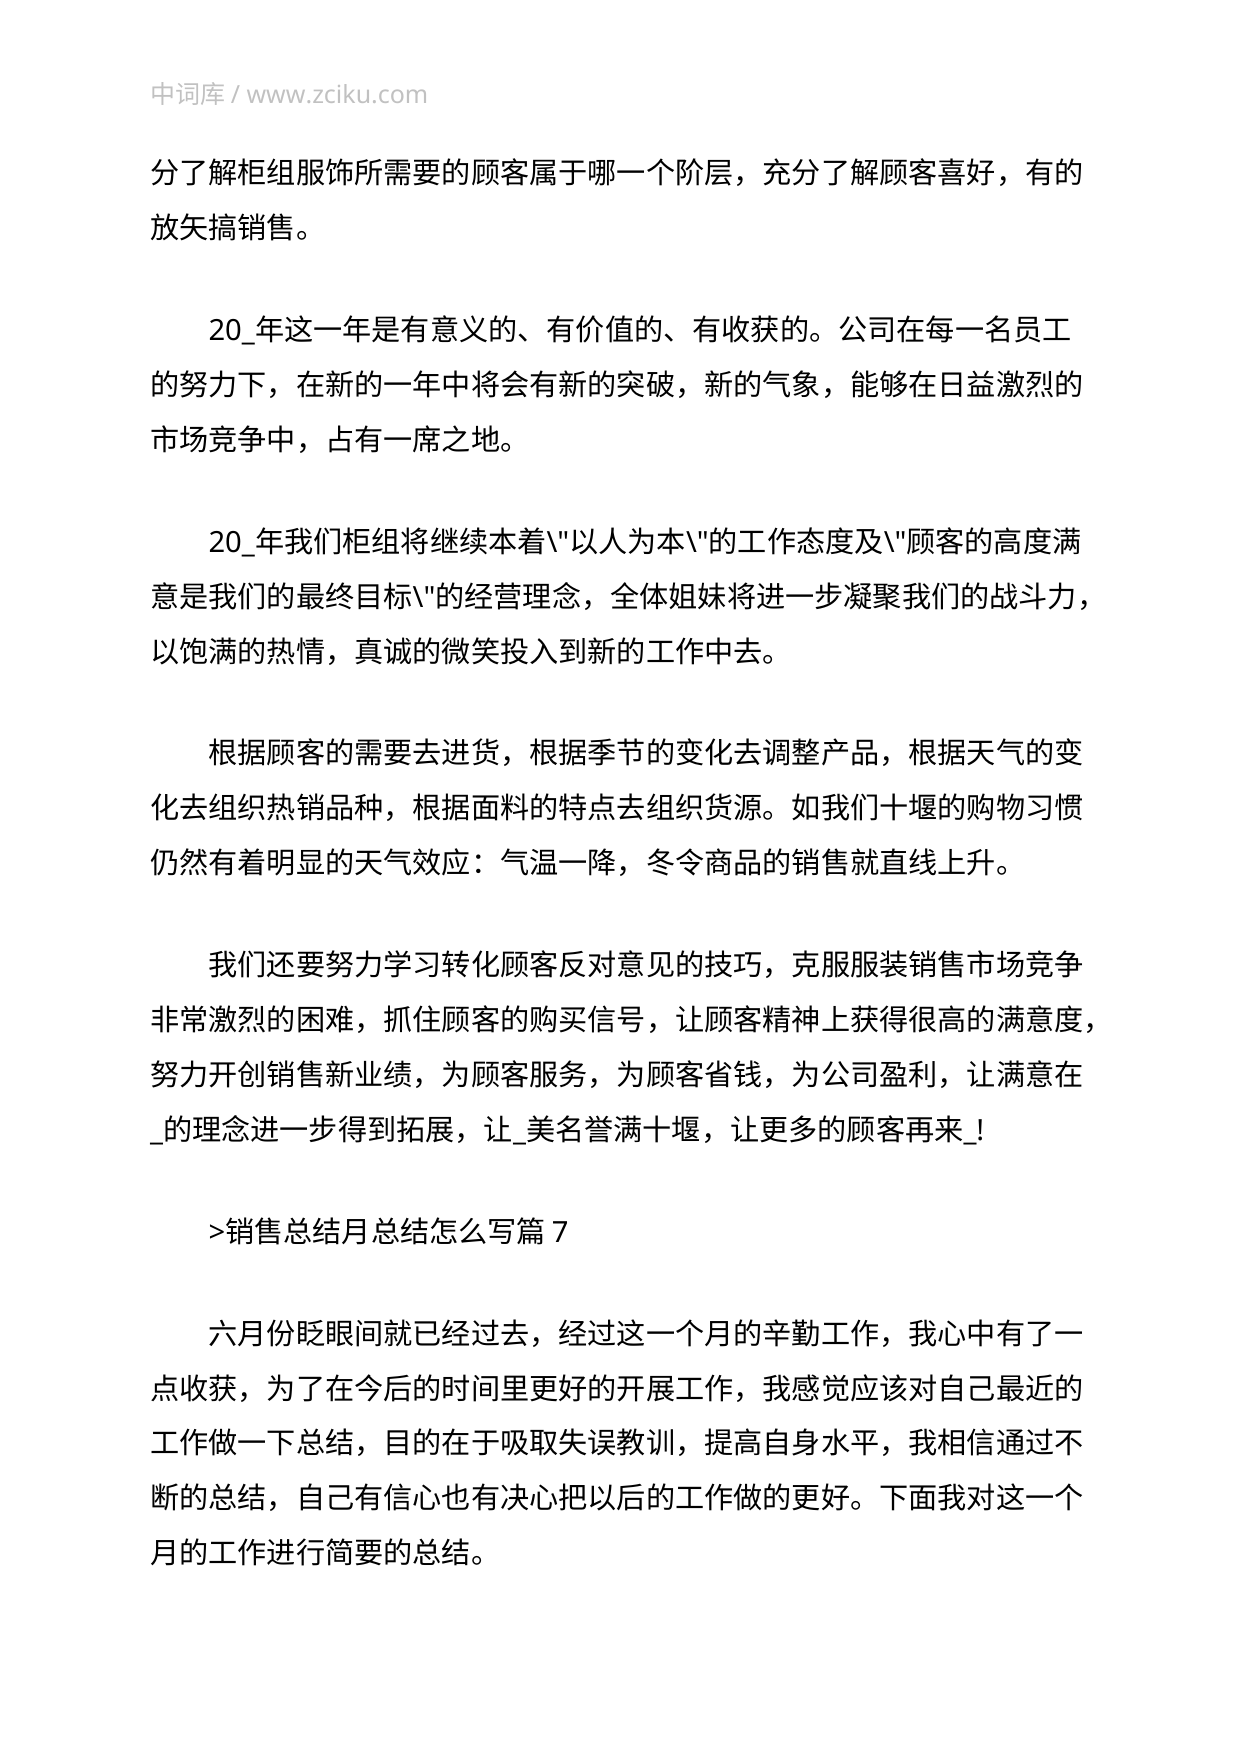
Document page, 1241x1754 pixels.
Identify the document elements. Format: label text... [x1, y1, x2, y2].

text >销售总结月总结怎么写篇7 [150, 1208, 1090, 1251]
text 20_年我们柜组将继续本着\"以人为本\"的工作态度及\"顾客的高度满意是我们的最终目标\"的经营理念，全体姐妹将进一步凝聚我们的战斗力，以饱满的热情，真诚的微笑投入到新的工作中去。 [150, 518, 1090, 671]
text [150, 150, 1090, 247]
text 20_年这一年是有意义的、有价值的、有收获的。公司在每一名员工的努力下，在新的一年中将会有新的突破，新的气象，能够在日益激烈的市场竞争中，占有一席之地。 [150, 307, 1090, 459]
text 我们还要努力学习转化顾客反对意见的技巧，克服服装销售市场竞争非常激烈的困难，抓住顾客的购买信号，让顾客精神上获得很高的满意度，努力开创销售新业绩，为顾客服务，为顾客省钱，为公司盈利，让满意在_的理念进一步得到拓展，让_美名誉满十堰，让更多的顾客再来_! [150, 942, 1090, 1149]
text 六月份眨眼间就已经过去，经过这一个月的辛勤工作，我心中有了一点收获，为了在今后的时间里更好的开展工作，我感觉应该对自己最近的工作做一下总结，目的在于吸取失误教训，提高自身水平，我相信通过不断的总结，自己有信心也有决心把以后的工作做的更好。下面我对这一个月的工作进行简要的总结。 [150, 1310, 1090, 1572]
text 根据顾客的需要去进货，根据季节的变化去调整产品，根据天气的变化去组织热销品种，根据面料的特点去组织货源。如我们十堰的购物习惯仍然有着明显的天气效应：气温一降，冬令商品的销售就直线上升。 [150, 730, 1090, 882]
